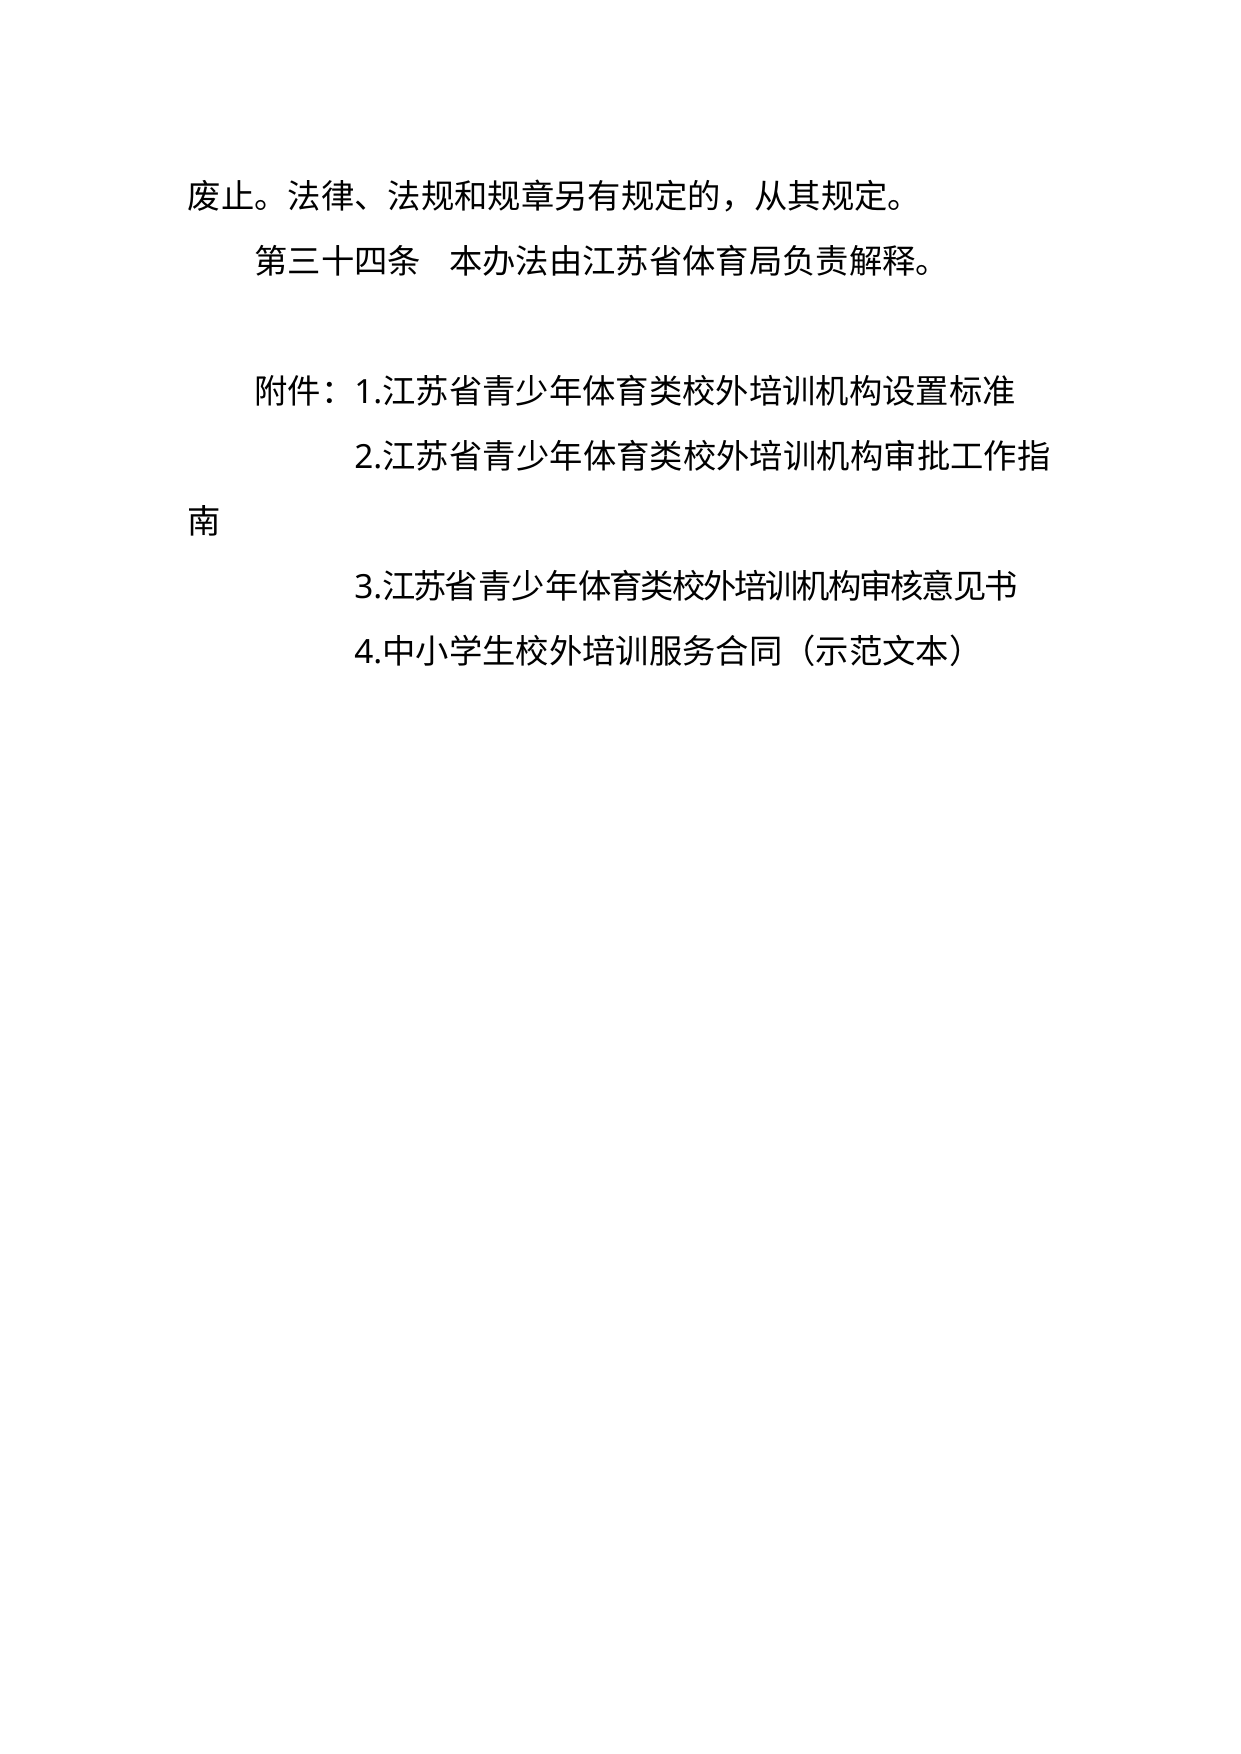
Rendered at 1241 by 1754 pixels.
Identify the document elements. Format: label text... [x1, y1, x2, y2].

text 4.中小学生校外培训服务合同（示范文本） [187, 617, 1053, 682]
text 3.江苏省青少年体育类校外培训机构审核意见书 [187, 552, 1053, 617]
text 第三十四条 本办法由江苏省体育局负责解释。 [187, 227, 1053, 292]
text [187, 162, 1053, 227]
text 附件：1.江苏省青少年体育类校外培训机构设置标准 [187, 357, 1053, 422]
text 2.江苏省青少年体育类校外培训机构审批工作指南 [187, 422, 1053, 552]
